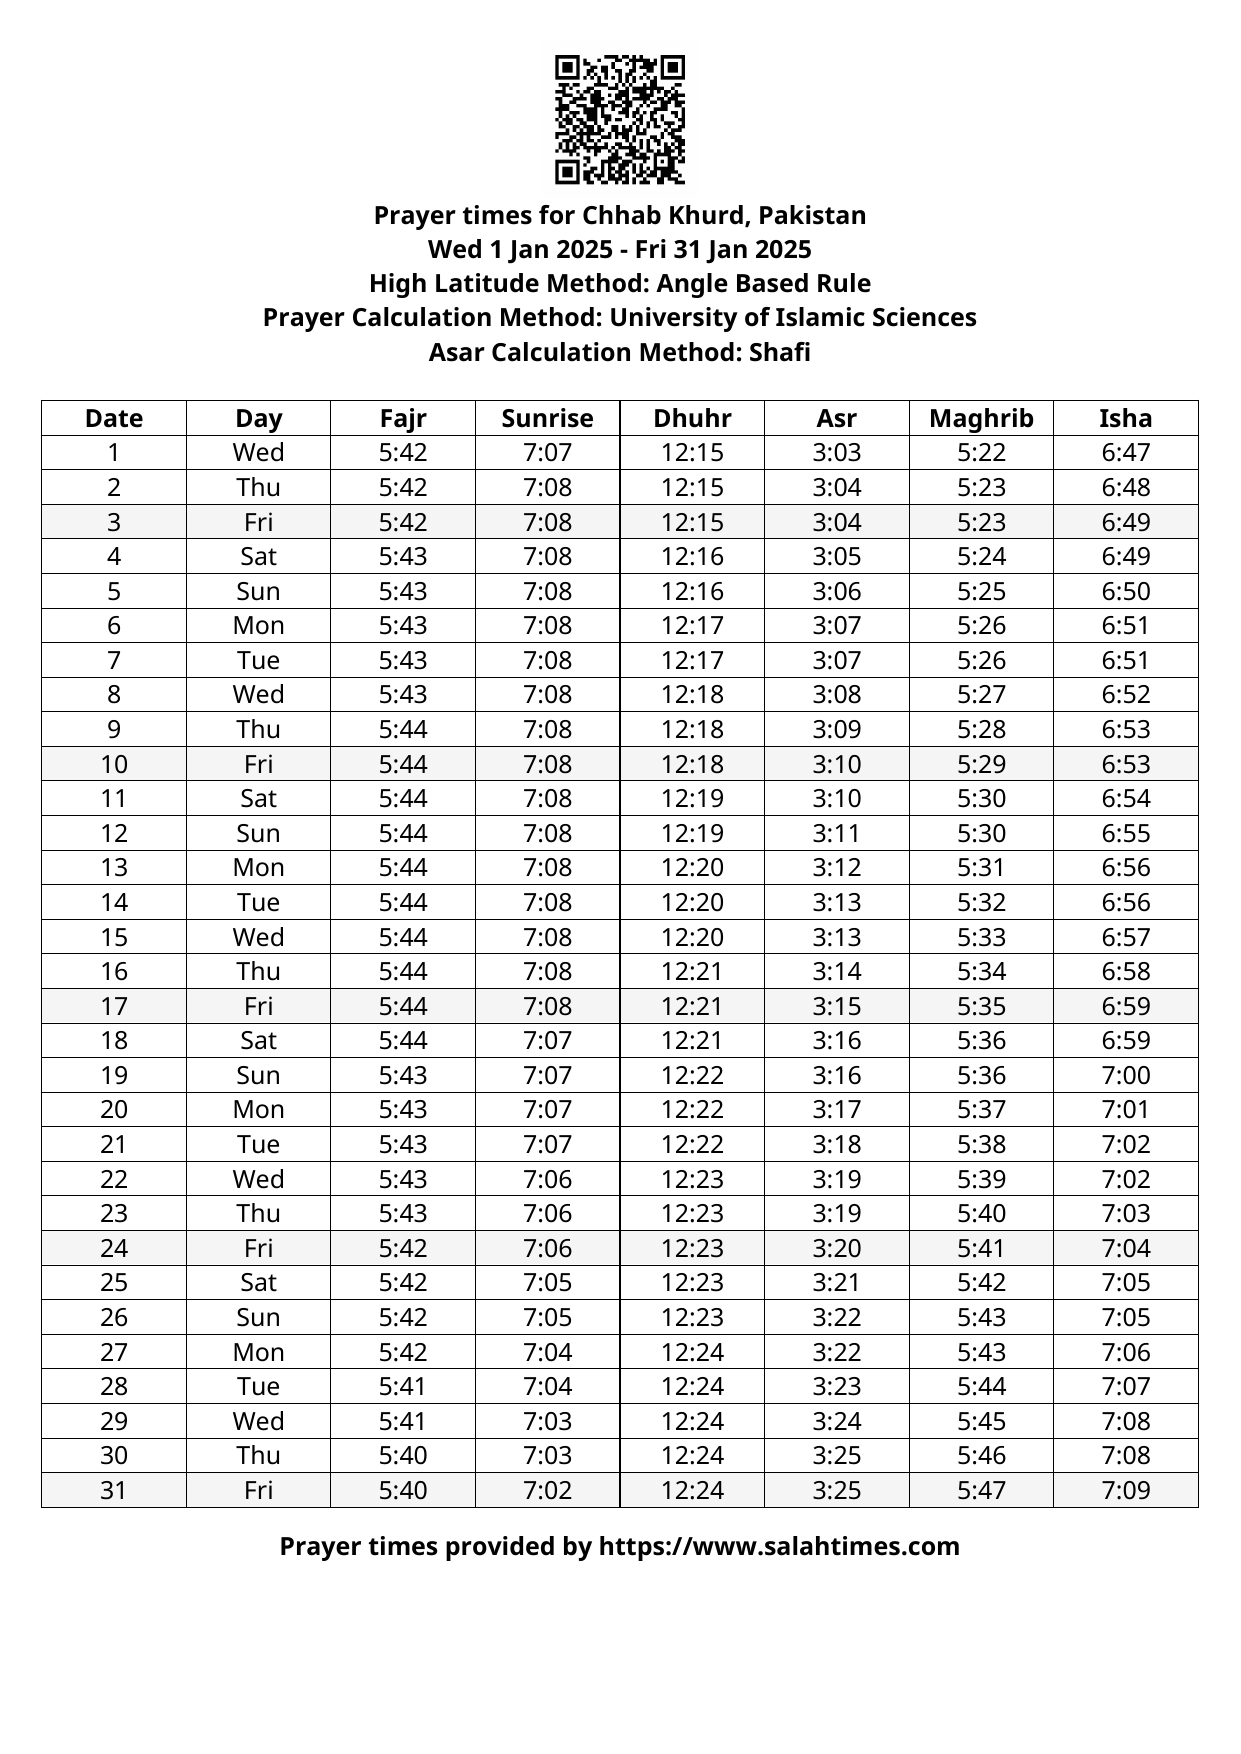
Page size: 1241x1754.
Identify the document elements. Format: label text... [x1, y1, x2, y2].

table_cell 11 [42, 781, 186, 815]
table_cell Thu [187, 470, 330, 504]
table_cell 5:42 [331, 1231, 475, 1264]
table_cell 5 [42, 574, 186, 607]
table_cell Thu [187, 1196, 330, 1230]
table_cell 3:25 [765, 1473, 909, 1507]
table_cell 6:53 [1054, 747, 1198, 780]
table_cell 7:08 [476, 505, 619, 538]
table_cell 5:27 [910, 678, 1053, 711]
table_cell Tue [187, 885, 330, 919]
table_cell 7:06 [476, 1231, 619, 1264]
table_cell 6:57 [1054, 920, 1198, 953]
table_cell 5:25 [910, 574, 1053, 607]
table_cell 7:07 [476, 436, 619, 469]
table_cell 7:08 [476, 574, 619, 607]
table_cell Wed [187, 920, 330, 953]
table_cell Sun [187, 816, 330, 849]
table_cell 12:17 [621, 643, 764, 677]
table_cell 5:43 [331, 1093, 475, 1126]
table_cell 20 [42, 1093, 186, 1126]
table_cell 12:23 [621, 1231, 764, 1264]
table_cell 12 [42, 816, 186, 849]
table_cell 5:26 [910, 609, 1053, 642]
table_header Asr [765, 401, 909, 434]
table_cell 5:42 [331, 470, 475, 504]
table_cell 3:11 [765, 816, 909, 849]
table_cell Wed [187, 678, 330, 711]
table_cell 14 [42, 885, 186, 919]
table_cell 3:16 [765, 1058, 909, 1092]
table_cell 7:00 [1054, 1058, 1198, 1092]
text Prayer times for Chhab Khurd, Pakistan [42, 198, 1198, 232]
table_cell 7:07 [476, 1024, 619, 1057]
table_cell 13 [42, 851, 186, 884]
table_cell 3:13 [765, 920, 909, 953]
table_cell 5:43 [331, 574, 475, 607]
table_cell Thu [187, 712, 330, 746]
table_cell 3:19 [765, 1162, 909, 1195]
table_cell 5:23 [910, 505, 1053, 538]
table_cell 7:08 [476, 885, 619, 919]
table_cell 7:06 [1054, 1335, 1198, 1368]
table_cell 3:07 [765, 609, 909, 642]
table_cell 3:20 [765, 1231, 909, 1264]
table_cell 12:23 [621, 1300, 764, 1334]
table_cell 3:22 [765, 1335, 909, 1368]
table_cell 27 [42, 1335, 186, 1368]
table_cell 24 [42, 1231, 186, 1264]
table_cell 5:34 [910, 954, 1053, 988]
table_cell 7:05 [1054, 1300, 1198, 1334]
table_cell 7:04 [1054, 1231, 1198, 1264]
table_cell 5:42 [331, 505, 475, 538]
table_cell 7:01 [1054, 1093, 1198, 1126]
table_cell 5:43 [331, 1127, 475, 1161]
table_cell 7:03 [476, 1439, 619, 1472]
table_cell 31 [42, 1473, 186, 1507]
table_cell Wed [187, 1162, 330, 1195]
table_cell 12:20 [621, 885, 764, 919]
table_cell 5:44 [331, 747, 475, 780]
table_cell 5:24 [910, 539, 1053, 573]
table_cell 5:44 [331, 781, 475, 815]
table_cell 3:13 [765, 885, 909, 919]
table_cell 5:43 [331, 609, 475, 642]
table_cell 3:15 [765, 989, 909, 1022]
table_cell 5:26 [910, 643, 1053, 677]
table_cell 28 [42, 1369, 186, 1403]
table_cell 5:33 [910, 920, 1053, 953]
table_cell 5:22 [910, 436, 1053, 469]
table_cell 5:42 [331, 436, 475, 469]
table_cell 7:08 [476, 678, 619, 711]
table_cell 5:44 [331, 885, 475, 919]
table_cell 5:42 [331, 1266, 475, 1299]
table_cell 12:20 [621, 851, 764, 884]
table_cell Tue [187, 1369, 330, 1403]
table_cell 5:30 [910, 816, 1053, 849]
table_cell 6:51 [1054, 609, 1198, 642]
table_cell 6:48 [1054, 470, 1198, 504]
table_cell 7:03 [1054, 1196, 1198, 1230]
table_cell 5:43 [331, 539, 475, 573]
table_cell 17 [42, 989, 186, 1022]
table_cell 5:45 [910, 1404, 1053, 1437]
table_header Fajr [331, 401, 475, 434]
table_cell 5:31 [910, 851, 1053, 884]
table_cell 5:44 [910, 1369, 1053, 1403]
table_cell 7:07 [476, 1093, 619, 1126]
table_cell Sat [187, 781, 330, 815]
table_cell 5:29 [910, 747, 1053, 780]
table_cell 5:43 [331, 1058, 475, 1092]
table_cell 5:37 [910, 1093, 1053, 1126]
table_cell 5:28 [910, 712, 1053, 746]
table_cell 12:24 [621, 1439, 764, 1472]
table_cell Sun [187, 1300, 330, 1334]
table_cell 5:47 [910, 1473, 1053, 1507]
table_cell 7:08 [476, 851, 619, 884]
table_cell 7:08 [476, 920, 619, 953]
table_cell 5:40 [331, 1473, 475, 1507]
table_cell Fri [187, 1231, 330, 1264]
table_cell 4 [42, 539, 186, 573]
table_cell 7 [42, 643, 186, 677]
table_cell 3:03 [765, 436, 909, 469]
table_cell 1 [42, 436, 186, 469]
table_cell 7:08 [1054, 1439, 1198, 1472]
table_cell 3:04 [765, 505, 909, 538]
table_cell 7:04 [476, 1335, 619, 1368]
table_cell 5:41 [331, 1404, 475, 1437]
table_header Day [187, 401, 330, 434]
text Asar Calculation Method: Shafi [42, 334, 1198, 368]
table_header Dhuhr [621, 401, 764, 434]
table_cell 5:41 [331, 1369, 475, 1403]
table_cell 7:08 [476, 643, 619, 677]
table_cell 5:42 [910, 1266, 1053, 1299]
table_cell 7:08 [476, 609, 619, 642]
text Wed 1 Jan 2025 - Fri 31 Jan 2025 [42, 232, 1198, 266]
table_cell 12:24 [621, 1404, 764, 1437]
table_cell 3:10 [765, 747, 909, 780]
table_cell 5:43 [331, 678, 475, 711]
table_cell 12:19 [621, 781, 764, 815]
table_cell Fri [187, 505, 330, 538]
table_header Date [42, 401, 186, 434]
table_cell 7:06 [476, 1162, 619, 1195]
table_cell 12:18 [621, 712, 764, 746]
table_cell Sun [187, 574, 330, 607]
table_cell 3:06 [765, 574, 909, 607]
table_cell 7:02 [1054, 1162, 1198, 1195]
table_cell 12:24 [621, 1369, 764, 1403]
table_cell 6:54 [1054, 781, 1198, 815]
table_cell 7:08 [476, 989, 619, 1022]
table_cell 7:08 [476, 781, 619, 815]
table_cell 7:03 [476, 1404, 619, 1437]
table_cell 6:49 [1054, 539, 1198, 573]
table_cell Mon [187, 851, 330, 884]
table_cell 6:49 [1054, 505, 1198, 538]
table_cell 3:09 [765, 712, 909, 746]
table_cell 12:21 [621, 954, 764, 988]
table_header Sunrise [476, 401, 619, 434]
table_cell 3:08 [765, 678, 909, 711]
table_cell 7:05 [476, 1300, 619, 1334]
table_cell 3 [42, 505, 186, 538]
table_cell Wed [187, 1404, 330, 1437]
table_cell 3:18 [765, 1127, 909, 1161]
table_cell 12:22 [621, 1058, 764, 1092]
table_cell 29 [42, 1404, 186, 1437]
table_cell Sat [187, 1266, 330, 1299]
table_cell 5:35 [910, 989, 1053, 1022]
table_cell 22 [42, 1162, 186, 1195]
table_cell 6 [42, 609, 186, 642]
table_cell 16 [42, 954, 186, 988]
table_header Isha [1054, 401, 1198, 434]
table_cell 3:04 [765, 470, 909, 504]
table_cell Fri [187, 747, 330, 780]
table_cell 5:40 [910, 1196, 1053, 1230]
table_cell Sun [187, 1058, 330, 1092]
table_cell 5:39 [910, 1162, 1053, 1195]
table_cell Sat [187, 1024, 330, 1057]
table_cell 12:15 [621, 505, 764, 538]
table_cell 7:09 [1054, 1473, 1198, 1507]
table_cell 6:55 [1054, 816, 1198, 849]
table_cell 6:58 [1054, 954, 1198, 988]
table_cell 12:16 [621, 539, 764, 573]
table_cell 21 [42, 1127, 186, 1161]
table_cell 3:19 [765, 1196, 909, 1230]
table_cell 6:59 [1054, 1024, 1198, 1057]
table_cell 12:23 [621, 1266, 764, 1299]
table_cell 3:24 [765, 1404, 909, 1437]
table_cell 5:36 [910, 1024, 1053, 1057]
table_cell Mon [187, 1335, 330, 1368]
table_cell 3:10 [765, 781, 909, 815]
table_cell 7:04 [476, 1369, 619, 1403]
table_cell 6:52 [1054, 678, 1198, 711]
table_cell 7:08 [476, 816, 619, 849]
table_cell 12:18 [621, 678, 764, 711]
table_cell 5:41 [910, 1231, 1053, 1264]
table_cell 3:25 [765, 1439, 909, 1472]
table_cell 25 [42, 1266, 186, 1299]
table_cell 7:07 [476, 1127, 619, 1161]
table_cell 9 [42, 712, 186, 746]
table_cell 3:17 [765, 1093, 909, 1126]
table_cell 7:06 [476, 1196, 619, 1230]
table_cell Tue [187, 1127, 330, 1161]
text High Latitude Method: Angle Based Rule [42, 266, 1198, 300]
table_cell 6:50 [1054, 574, 1198, 607]
table_cell 7:05 [1054, 1266, 1198, 1299]
table_cell 7:05 [476, 1266, 619, 1299]
table_cell 12:19 [621, 816, 764, 849]
table_cell 12:23 [621, 1162, 764, 1195]
table_cell Thu [187, 954, 330, 988]
table_cell Thu [187, 1439, 330, 1472]
table_cell Mon [187, 1093, 330, 1126]
table_cell 6:59 [1054, 989, 1198, 1022]
table_cell 12:24 [621, 1473, 764, 1507]
table_cell 5:44 [331, 920, 475, 953]
table_cell 12:16 [621, 574, 764, 607]
table_cell 3:16 [765, 1024, 909, 1057]
table_cell 8 [42, 678, 186, 711]
table_cell 5:23 [910, 470, 1053, 504]
table_cell 15 [42, 920, 186, 953]
table_cell 5:40 [331, 1439, 475, 1472]
table_cell 5:43 [910, 1335, 1053, 1368]
table_cell 12:17 [621, 609, 764, 642]
table_cell Fri [187, 1473, 330, 1507]
table_cell 5:38 [910, 1127, 1053, 1161]
table_cell 18 [42, 1024, 186, 1057]
table_cell 6:53 [1054, 712, 1198, 746]
table_cell 7:08 [476, 470, 619, 504]
table_cell 7:08 [476, 712, 619, 746]
table_cell 12:20 [621, 920, 764, 953]
table_cell 6:47 [1054, 436, 1198, 469]
table_cell 6:56 [1054, 851, 1198, 884]
table_cell 3:12 [765, 851, 909, 884]
table_cell 5:44 [331, 712, 475, 746]
table_cell Wed [187, 436, 330, 469]
table_cell 12:15 [621, 436, 764, 469]
table_cell 12:23 [621, 1196, 764, 1230]
table_cell 5:43 [910, 1300, 1053, 1334]
table_cell 5:42 [331, 1300, 475, 1334]
table_cell 7:08 [476, 954, 619, 988]
table_cell 3:21 [765, 1266, 909, 1299]
text Prayer times provided by https://www.salahtimes.com [42, 1528, 1198, 1563]
table_cell 5:44 [331, 851, 475, 884]
table_cell 7:02 [476, 1473, 619, 1507]
table_cell 5:30 [910, 781, 1053, 815]
table_cell 12:18 [621, 747, 764, 780]
table_cell 7:08 [476, 539, 619, 573]
picture [542, 41, 699, 198]
table_cell 12:21 [621, 1024, 764, 1057]
table_cell 5:44 [331, 1024, 475, 1057]
table_cell 26 [42, 1300, 186, 1334]
text Prayer Calculation Method: University of Islamic Sciences [42, 300, 1198, 334]
table_cell 12:24 [621, 1335, 764, 1368]
table_cell 2 [42, 470, 186, 504]
table_cell 12:21 [621, 989, 764, 1022]
table_cell 5:46 [910, 1439, 1053, 1472]
table_cell 23 [42, 1196, 186, 1230]
table_cell 7:07 [1054, 1369, 1198, 1403]
table_cell 5:32 [910, 885, 1053, 919]
table_cell 5:44 [331, 989, 475, 1022]
table_cell 19 [42, 1058, 186, 1092]
table_cell 3:05 [765, 539, 909, 573]
table_cell 12:22 [621, 1127, 764, 1161]
table_cell 5:43 [331, 1196, 475, 1230]
table_cell 12:15 [621, 470, 764, 504]
table_cell 3:22 [765, 1300, 909, 1334]
table_cell 7:07 [476, 1058, 619, 1092]
table_cell 3:14 [765, 954, 909, 988]
table_cell Tue [187, 643, 330, 677]
table_cell 3:07 [765, 643, 909, 677]
table_cell Fri [187, 989, 330, 1022]
table_cell 7:08 [476, 747, 619, 780]
table_cell 10 [42, 747, 186, 780]
table_cell Sat [187, 539, 330, 573]
table_cell 7:08 [1054, 1404, 1198, 1437]
table_cell 30 [42, 1439, 186, 1472]
table_cell 5:43 [331, 643, 475, 677]
table_cell 6:56 [1054, 885, 1198, 919]
table_cell 5:43 [331, 1162, 475, 1195]
table_cell 5:36 [910, 1058, 1053, 1092]
table_cell 12:22 [621, 1093, 764, 1126]
table_cell Mon [187, 609, 330, 642]
table_cell 3:23 [765, 1369, 909, 1403]
table_cell 5:44 [331, 816, 475, 849]
table_cell 5:44 [331, 954, 475, 988]
table_header Maghrib [910, 401, 1053, 434]
table_cell 7:02 [1054, 1127, 1198, 1161]
table_cell 6:51 [1054, 643, 1198, 677]
table_cell 5:42 [331, 1335, 475, 1368]
